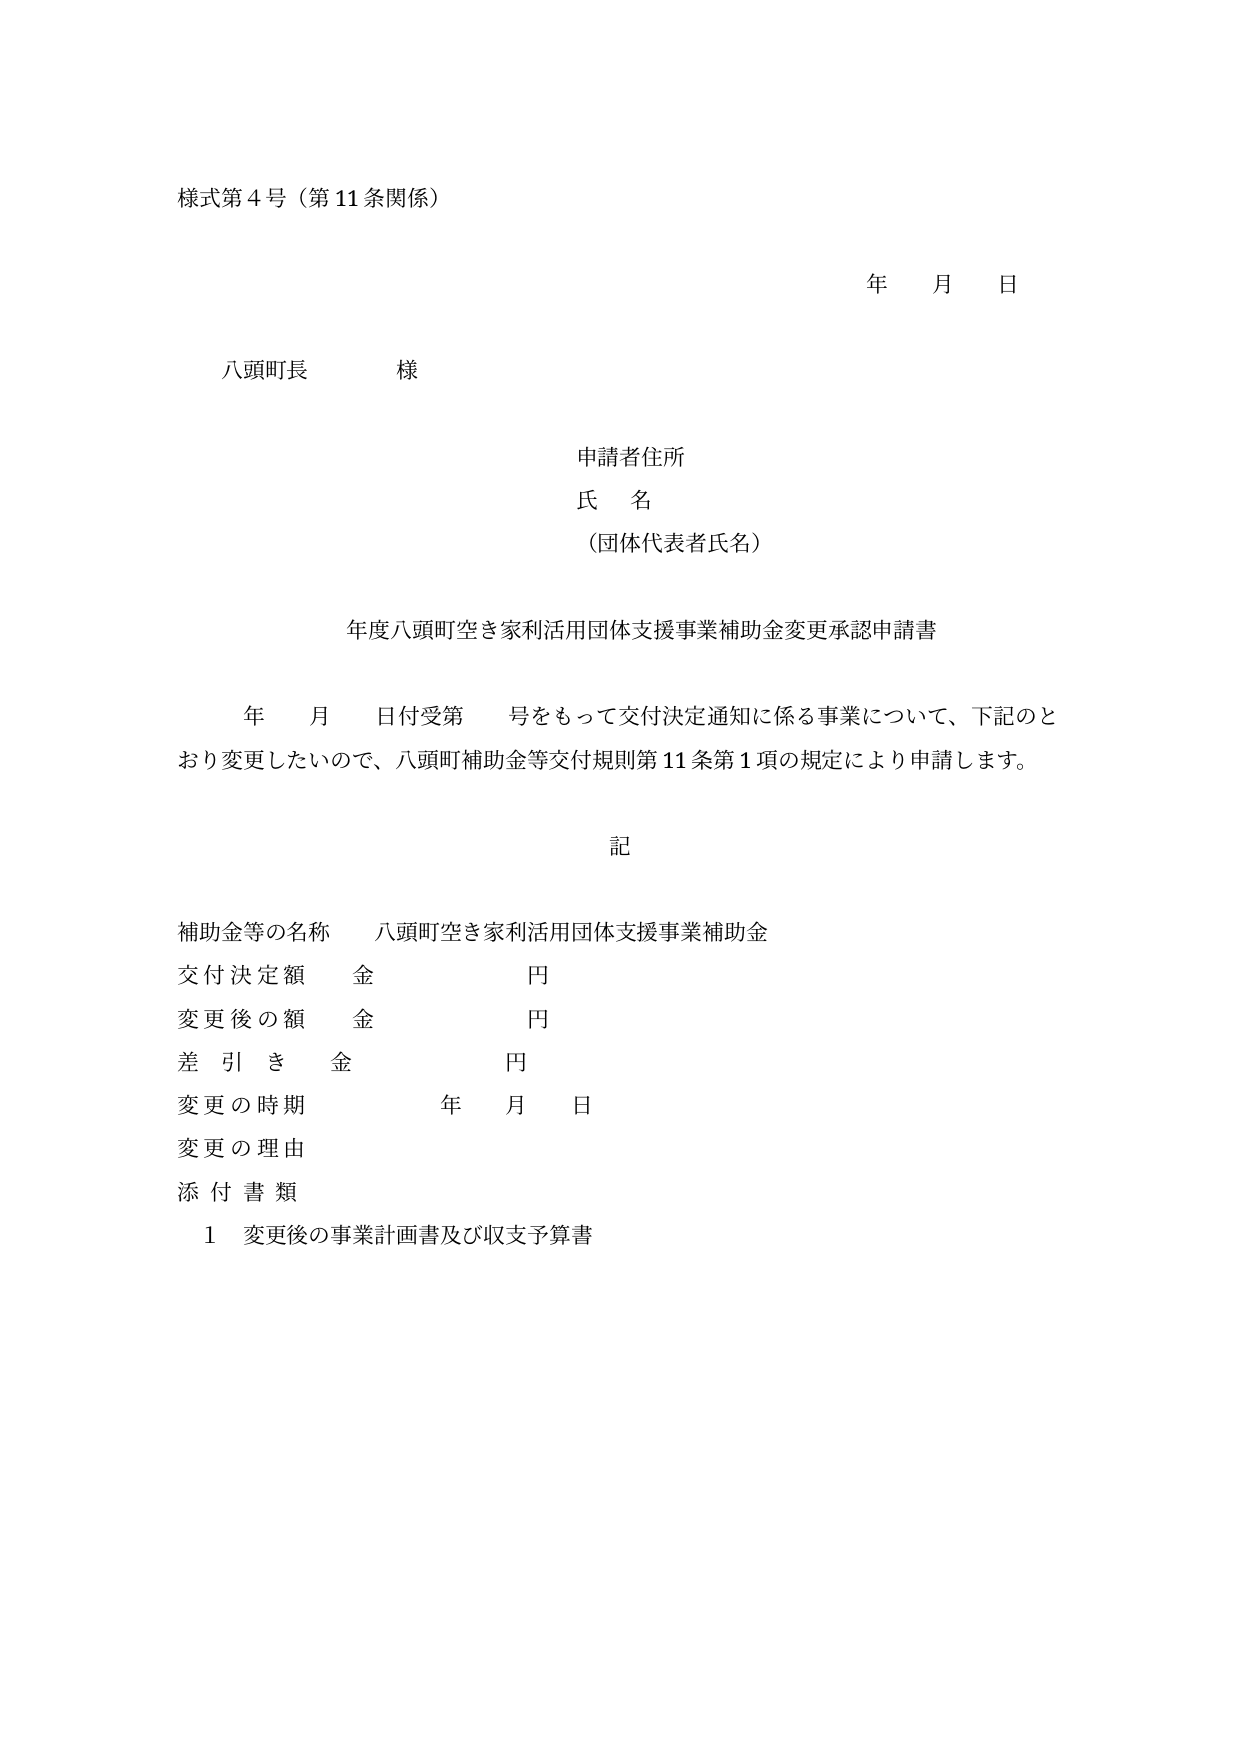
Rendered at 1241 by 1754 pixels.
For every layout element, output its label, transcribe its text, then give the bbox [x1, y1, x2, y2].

text 記 [177, 827, 1063, 862]
text （団体代表者氏名） [576, 525, 1019, 560]
text １ 変更後の事業計画書及び収支予算書 [177, 1216, 1063, 1251]
text 交付決定額 金 円 [177, 957, 1063, 992]
text 添付書類 [177, 1173, 1063, 1208]
text 変更後の額 金 円 [177, 1000, 1063, 1035]
text 差引き 金 円 [177, 1043, 1063, 1078]
text 年 月 日付受第 号をもって交付決定通知に係る事業について、下記のとおり変更したいので、八頭町補助金等交付規則第11条第1項の規定により申請します。 [177, 698, 1063, 776]
text 補助金等の名称 八頭町空き家利活用団体支援事業補助金 [177, 914, 1063, 949]
text 変更の時期 年 月 日 [177, 1087, 1063, 1122]
text 申請者住所 [576, 438, 1019, 473]
text 氏名 [576, 482, 1019, 517]
text 八頭町長 様 [177, 352, 1063, 387]
text 年 月 日 [177, 266, 1019, 300]
text 様式第４号（第11条関係） [177, 179, 1063, 214]
text 変更の理由 [177, 1130, 1063, 1165]
text 年度八頭町空き家利活用団体支援事業補助金変更承認申請書 [177, 611, 1063, 646]
